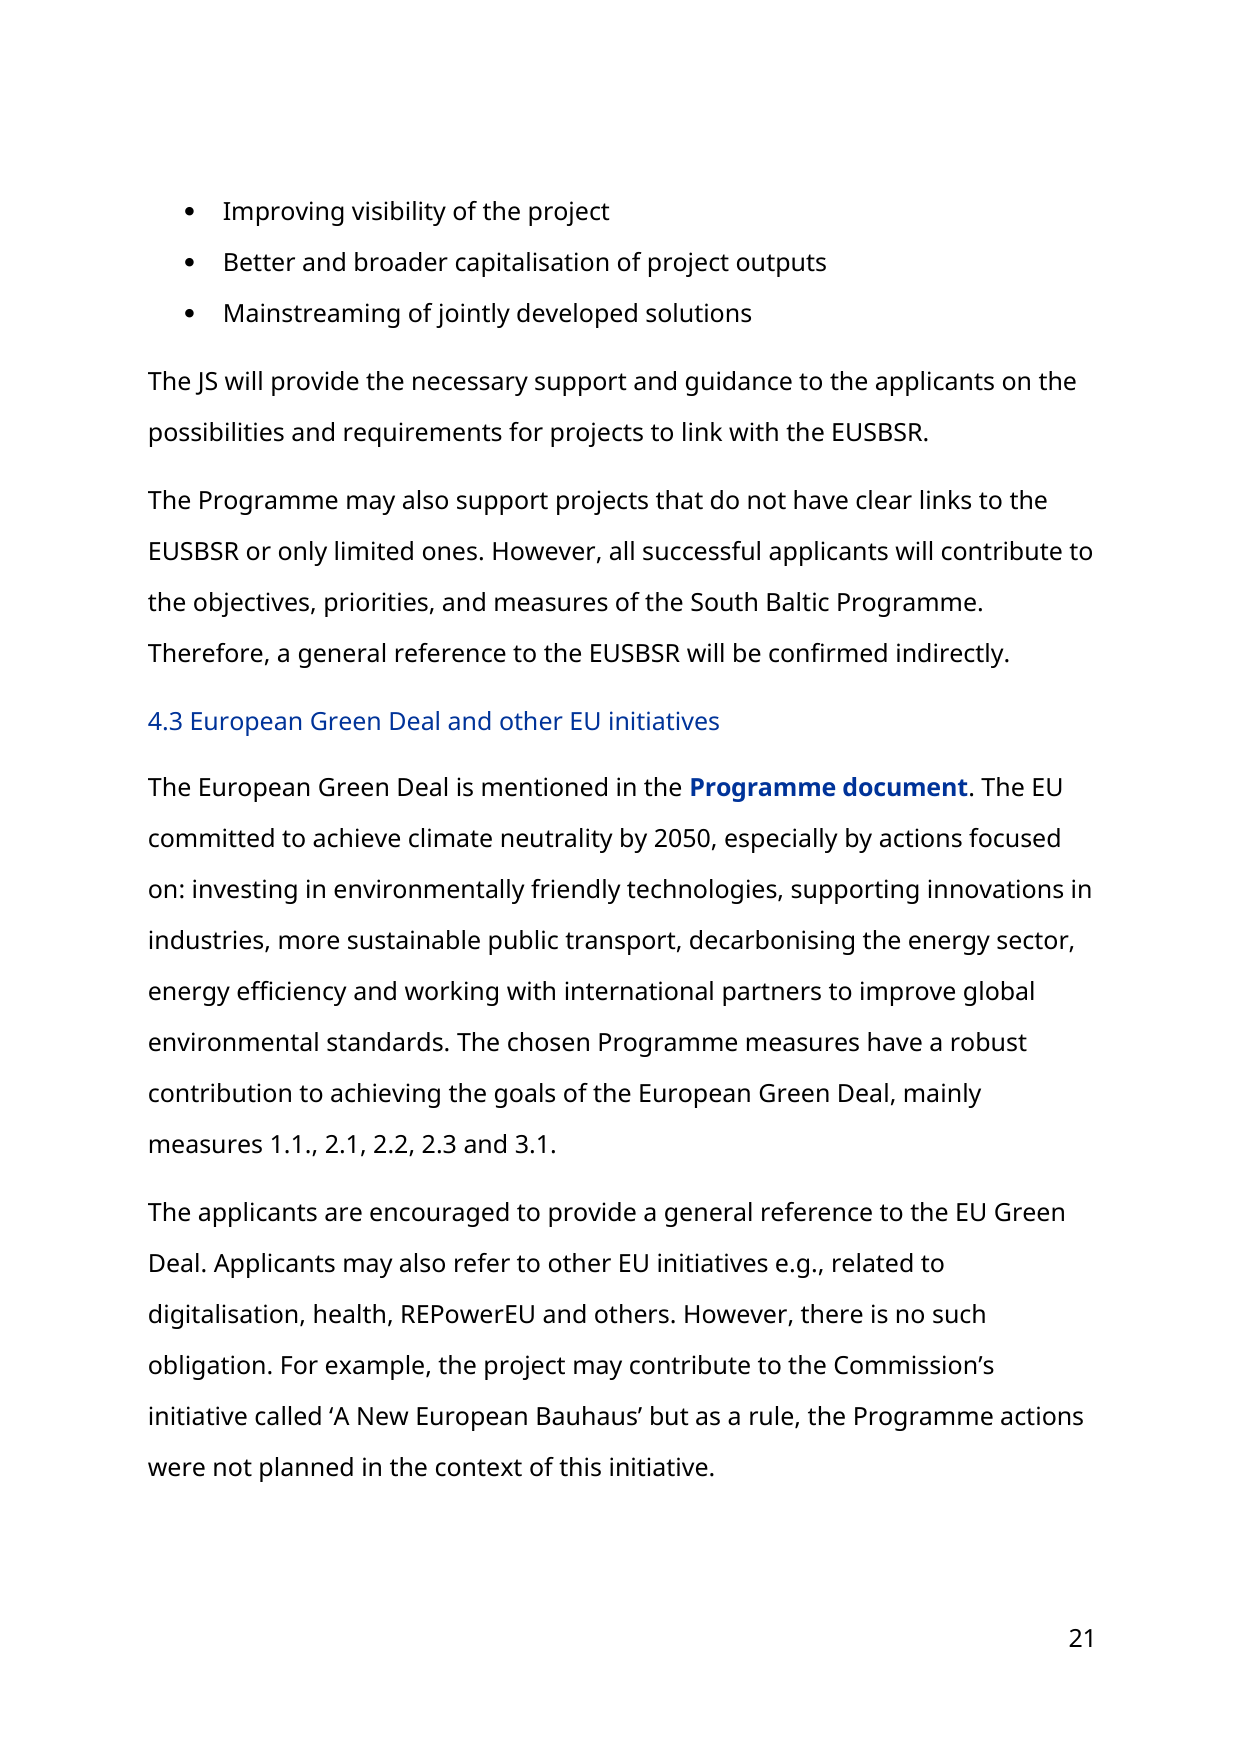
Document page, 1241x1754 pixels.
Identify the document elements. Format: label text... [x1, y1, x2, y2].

text The applicants are encouraged to provide a general reference to the EU Green Deal. Applicants may also refer to other EU initiatives e.g., related to digitalisation, health, REPowerEU and others. However, there is no such obligation. For example, the project may contribute to the Commission’s initiative called ‘A New European Bauhaus’ but as a rule, the Programme actions were not planned in the context of this initiative. [148, 1194, 1097, 1484]
subtitle 4.3 European Green Deal and other EU initiatives [148, 703, 1097, 737]
list Improving visibility of the project [185, 194, 1097, 228]
text The Programme may also support projects that do not have clear links to the EUSBSR or only limited ones. However, all successful applicants will contribute to the objectives, priorities, and measures of the South Baltic Programme. Therefore, a general reference to the EUSBSR will be confirmed indirectly. [148, 482, 1097, 670]
text The JS will provide the necessary support and guidance to the applicants on the possibilities and requirements for projects to link with the EUSBSR. [148, 364, 1097, 449]
list Mainstreaming of jointly developed solutions [185, 296, 1097, 330]
list Better and broader capitalisation of project outputs [185, 245, 1097, 279]
text The European Green Deal is mentioned in the Programme document. The EU committed to achieve climate neutrality by 2050, especially by actions focused on: investing in environmentally friendly technologies, supporting innovations in industries, more sustainable public transport, decarbonising the energy sector, energy efficiency and working with international partners to improve global environmental standards. The chosen Programme measures have a robust contribution to achieving the goals of the European Green Deal, mainly measures 1.1., 2.1, 2.2, 2.3 and 3.1. [148, 769, 1097, 1161]
